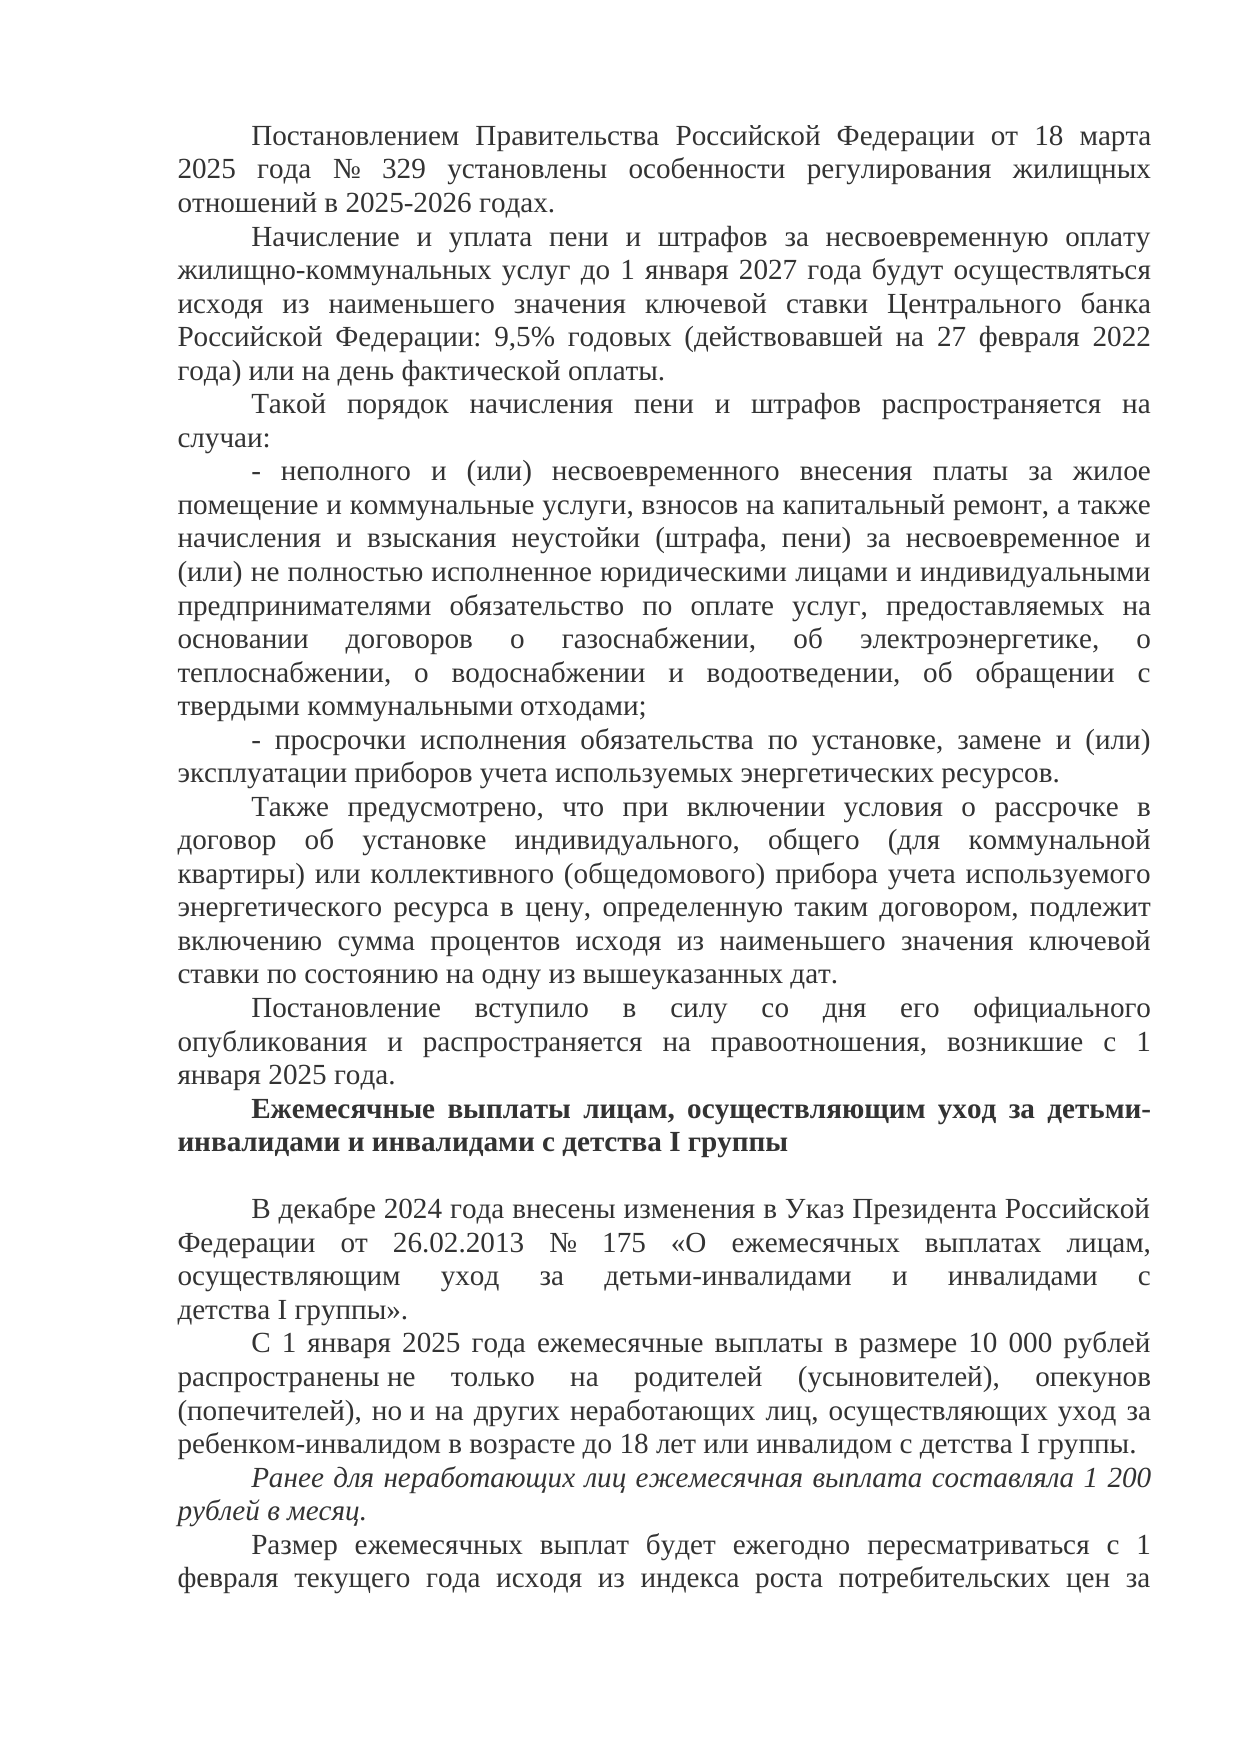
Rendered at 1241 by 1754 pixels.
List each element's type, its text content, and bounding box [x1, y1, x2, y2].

text Такой порядок начисления пени и штрафов распространяется на случаи: [177, 386, 1152, 453]
text - просрочки исполнения обязательства по установке, замене и (или) эксплуатации приборов учета используемых энергетических ресурсов. [177, 722, 1152, 789]
text - неполного и (или) несвоевременного внесения платы за жилое помещение и коммунальные услуги, взносов на капитальный ремонт, а также начисления и взыскания неустойки (штрафа, пени) за несвоевременное и (или) не полностью исполненное юридическими лицами и индивидуальными предпринимателями обязательство по оплате услуг, предоставляемых на основании договоров о газоснабжении, об электроэнергетике, о теплоснабжении, о водоснабжении и водоотведении, об обращении с твердыми коммунальными отходами; [177, 453, 1152, 722]
text Постановлением Правительства Российской Федерации от 18 марта 2025 года № 329 установлены особенности регулирования жилищных отношений в 2025-2026 годах. [177, 118, 1152, 219]
text Также предусмотрено, что при включении условия о рассрочке в договор об установке индивидуального, общего (для коммунальной квартиры) или коллективного (общедомового) прибора учета используемого энергетического ресурса в цену, определенную таким договором, подлежит включению сумма процентов исходя из наименьшего значения ключевой ставки по состоянию на одну из вышеуказанных дат. [177, 789, 1152, 990]
text Начисление и уплата пени и штрафов за несвоевременную оплату жилищно-коммунальных услуг до 1 января 2027 года будут осуществляться исходя из наименьшего значения ключевой ставки Центрального банка Российской Федерации: 9,5% годовых (действовавшей на 27 февраля 2022 года) или на день фактической оплаты. [177, 219, 1152, 386]
text Ранее для неработающих лиц ежемесячная выплата составляла 1 200 рублей в месяц. [177, 1460, 1152, 1527]
text Ежемесячные выплаты лицам, осуществляющим уход за детьми-инвалидами и инвалидами с детства I группы [177, 1091, 1152, 1158]
text В декабре 2024 года внесены изменения в Указ Президента Российской Федерации от 26.02.2013 № 175 «О ежемесячных выплатах лицам, осуществляющим уход за детьми-инвалидами и инвалидами с детства I группы». [177, 1191, 1152, 1326]
text Постановление вступило в силу со дня его официального опубликования и распространяется на правоотношения, возникшие с 1 января 2025 года. [177, 990, 1152, 1091]
text С 1 января 2025 года ежемесячные выплаты в размере 10 000 рублей распространены не только на родителей (усыновителей), опекунов (попечителей), но и на других неработающих лиц, осуществляющих уход за ребенком-инвалидом в возрасте до 18 лет или инвалидом с детства I группы. [177, 1326, 1152, 1460]
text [177, 1527, 1152, 1594]
